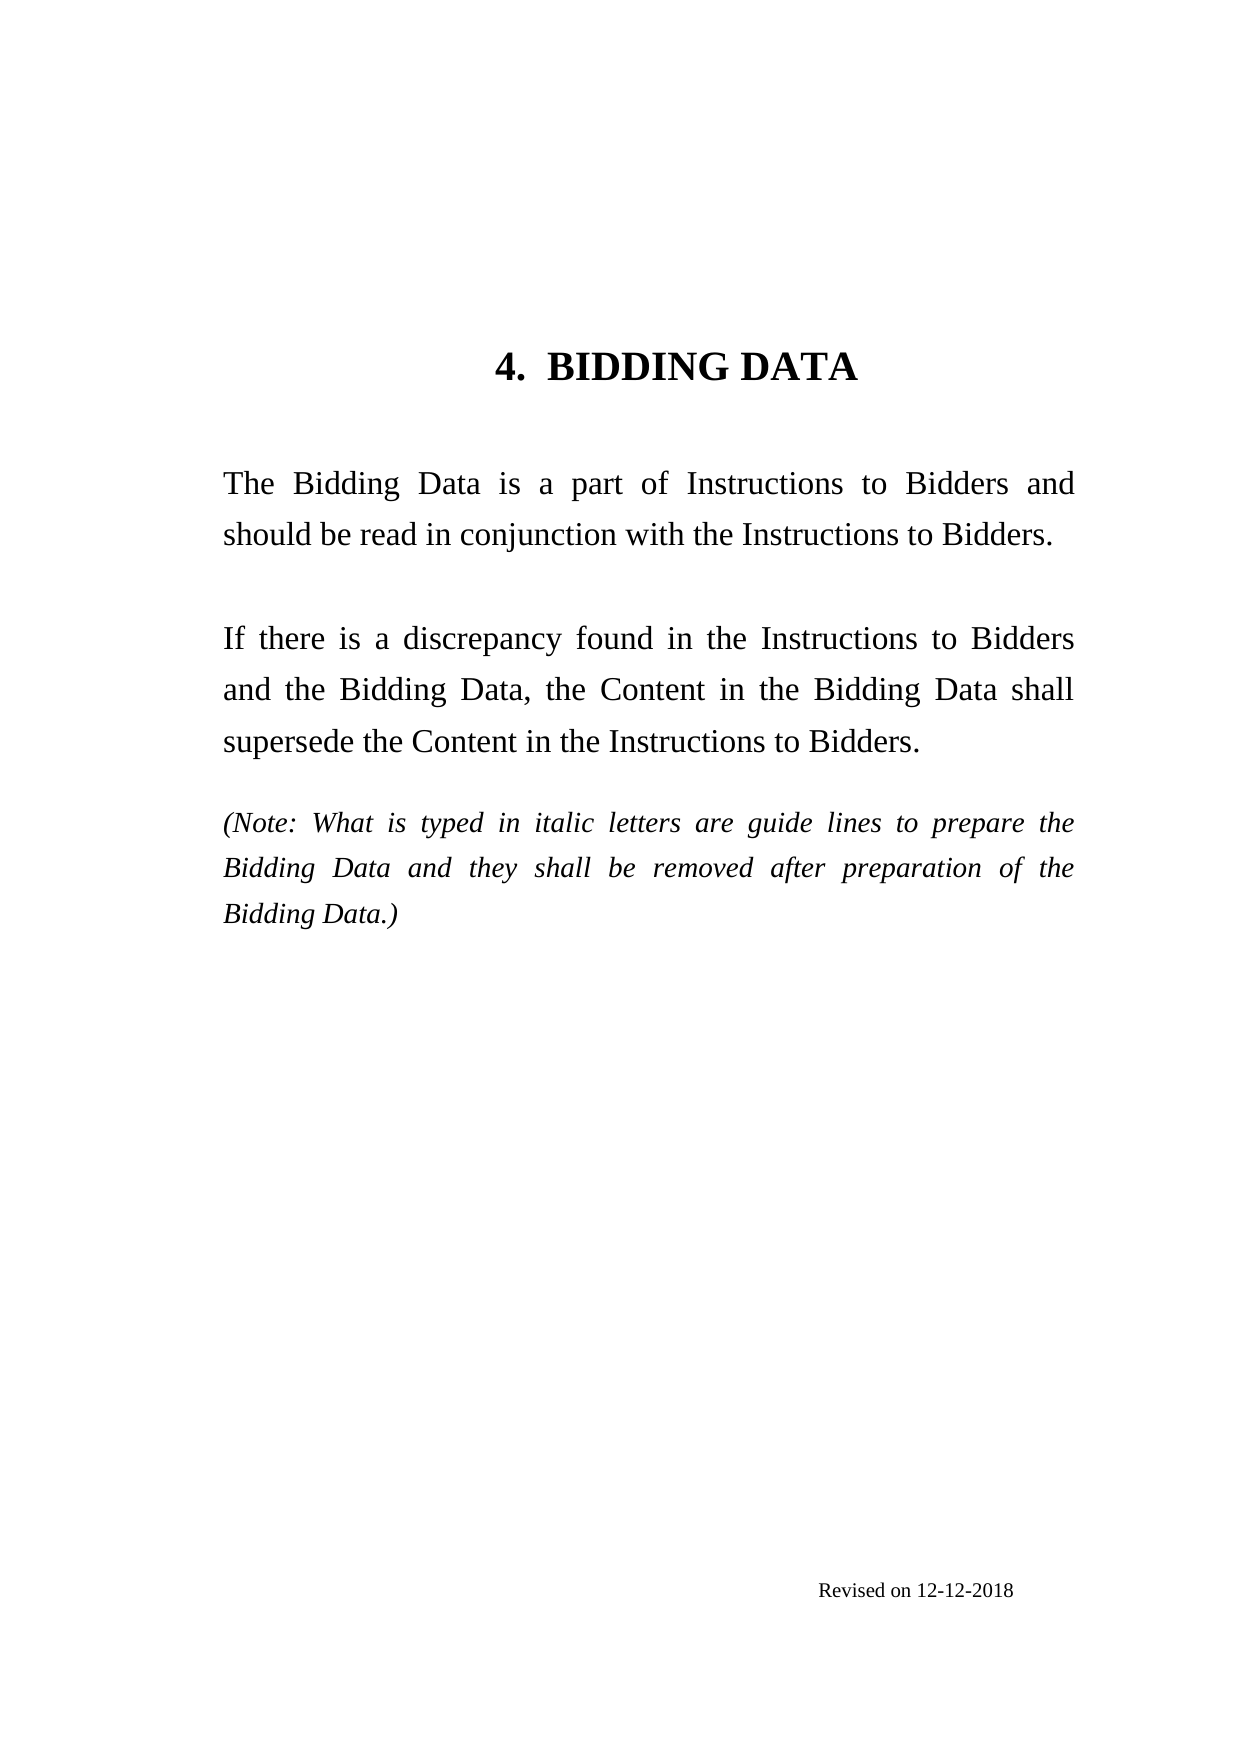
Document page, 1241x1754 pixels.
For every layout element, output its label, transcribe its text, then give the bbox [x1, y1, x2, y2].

text 4. BIDDING DATA [262, 342, 1090, 389]
